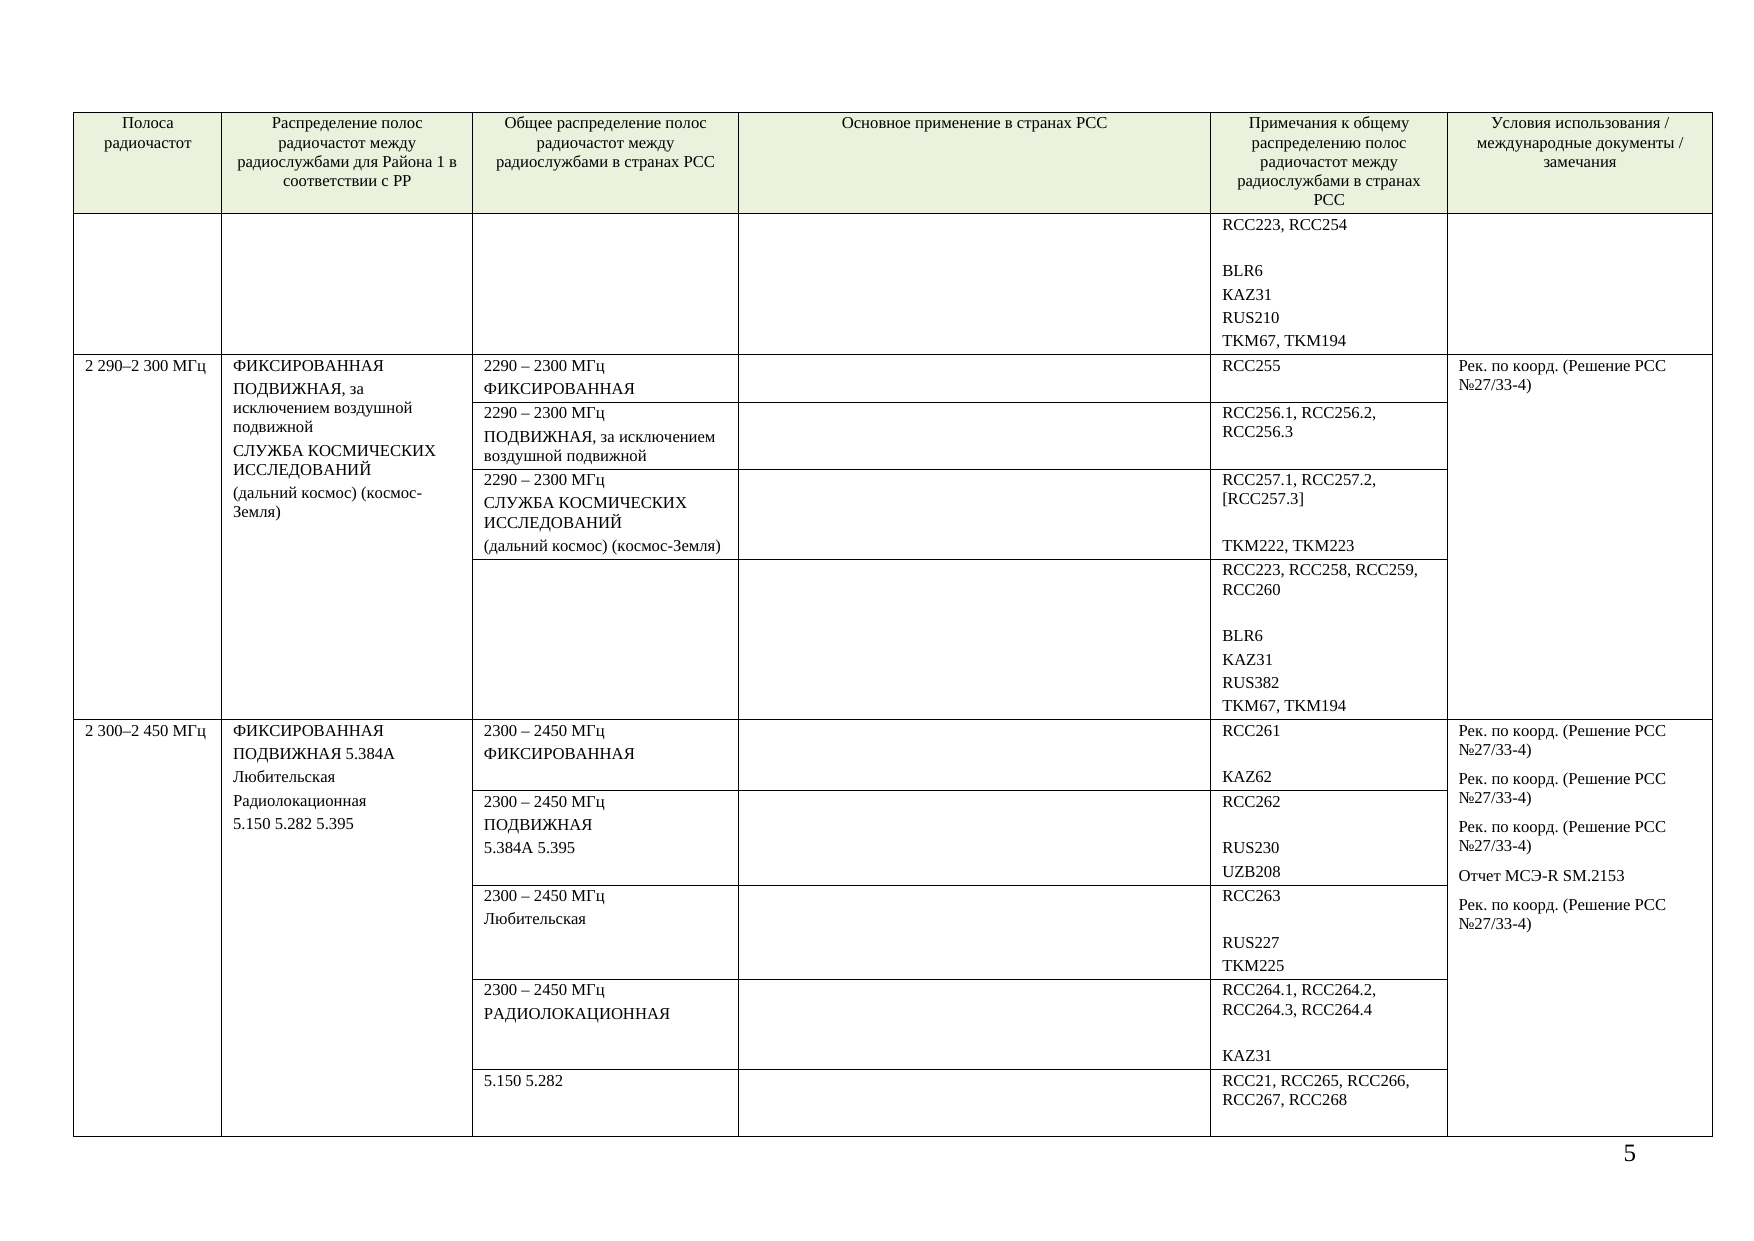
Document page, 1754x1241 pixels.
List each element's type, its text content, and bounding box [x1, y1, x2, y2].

table_cell [739, 403, 1210, 469]
table_cell RCC21, RCC265, RCC266, RCC267, RCC268 RUS226, TKM67, TKM194 [1211, 1070, 1447, 1136]
table_header Примечания к общему распределению полос радиочастот между радиослужбами в странах РСС [1211, 113, 1447, 213]
table_cell 2 290–2 300 МГц [74, 355, 221, 719]
table_cell RCC264.1, RCC264.2, RCC264.3, RCC264.4 КAZ31 [1211, 980, 1447, 1069]
table_cell RCC257.1, RCC257.2, [RCC257.3] TKM222, TKM223 [1211, 470, 1447, 559]
table_cell [739, 470, 1210, 559]
table_header Распределение полос радиочастот между радиослужбами для Района 1 в соответствии с РР [222, 113, 472, 213]
table_cell [473, 214, 738, 354]
table_cell [739, 791, 1210, 885]
table_cell 2290 – 2300 МГц ФИКСИРОВАННАЯ [473, 355, 738, 402]
table_header Условия использования / международные документы / замечания [1448, 113, 1712, 213]
table_cell RCC223, RCC254 BLR6 КAZ31 RUS210 TKM67, TKM194 [1211, 214, 1447, 354]
table_cell ФИКСИРОВАННАЯ ПОДВИЖНАЯ, за исключением воздушной подвижной СЛУЖБА КОСМИЧЕСКИХ ИССЛЕДОВАНИЙ (дальний космос) (космос-Земля) [222, 355, 472, 719]
table_cell [739, 980, 1210, 1069]
table_cell 2 300–2 450 МГц [74, 720, 221, 1136]
table_cell Рек. по коорд. (Решение РСС №27/33-4) Рек. по коорд. (Решение РСС №27/33-4) Рек. по коорд. (Решение РСС №27/33-4) Отчет МСЭ-R SM.2153 Рек. по коорд. (Решение РСС №27/33-4) [1448, 720, 1712, 1136]
table_cell RCC263 RUS227 TKM225 [1211, 886, 1447, 979]
table_cell [739, 560, 1210, 719]
table_cell ФИКСИРОВАННАЯ ПОДВИЖНАЯ 5.384А Любительская Радиолокационная 5.150 5.282 5.395 [222, 720, 472, 1136]
table_cell 2300 – 2450 МГц ФИКСИРОВАННАЯ [473, 720, 738, 790]
table_cell 2300 – 2450 МГц Радиолокационная [473, 980, 738, 1069]
table_cell RCC255 [1211, 355, 1447, 402]
table_cell [739, 720, 1210, 790]
table_cell [473, 560, 738, 719]
table_cell RCC223, RCC258, RCC259, RCC260 BLR6 KAZ31 RUS382 TKM67, TKM194 [1211, 560, 1447, 719]
table_header Полоса радиочастот [74, 113, 221, 213]
table_cell 2300 – 2450 МГц Любительская [473, 886, 738, 979]
table_cell [739, 886, 1210, 979]
table_cell RCC256.1, RCC256.2, RCC256.3 [1211, 403, 1447, 469]
table_cell RCC262 RUS230 UZB208 [1211, 791, 1447, 885]
table_cell [739, 1070, 1210, 1136]
table_cell 2300 – 2450 МГц ПОДВИЖНАЯ 5.384A 5.395 [473, 791, 738, 885]
table_cell 2290 – 2300 МГц СЛУЖБА КОСМИЧЕСКИХ ИССЛЕДОВАНИЙ (дальний космос) (космос-Земля) [473, 470, 738, 559]
table_header Общее распределение полос радиочастот между радиослужбами в странах РСС [473, 113, 738, 213]
table_cell RCC261 КAZ62 [1211, 720, 1447, 790]
table_cell 2290 – 2300 МГц ПОДВИЖНАЯ, за исключением воздушной подвижной [473, 403, 738, 469]
table_cell 5.150 5.282 [473, 1070, 738, 1136]
table_cell [739, 214, 1210, 354]
table_cell Рек. по коорд. (Решение РСС №27/33-4) [1448, 355, 1712, 719]
table_header Основное применение в странах РСС [739, 113, 1210, 213]
table_cell [739, 355, 1210, 402]
